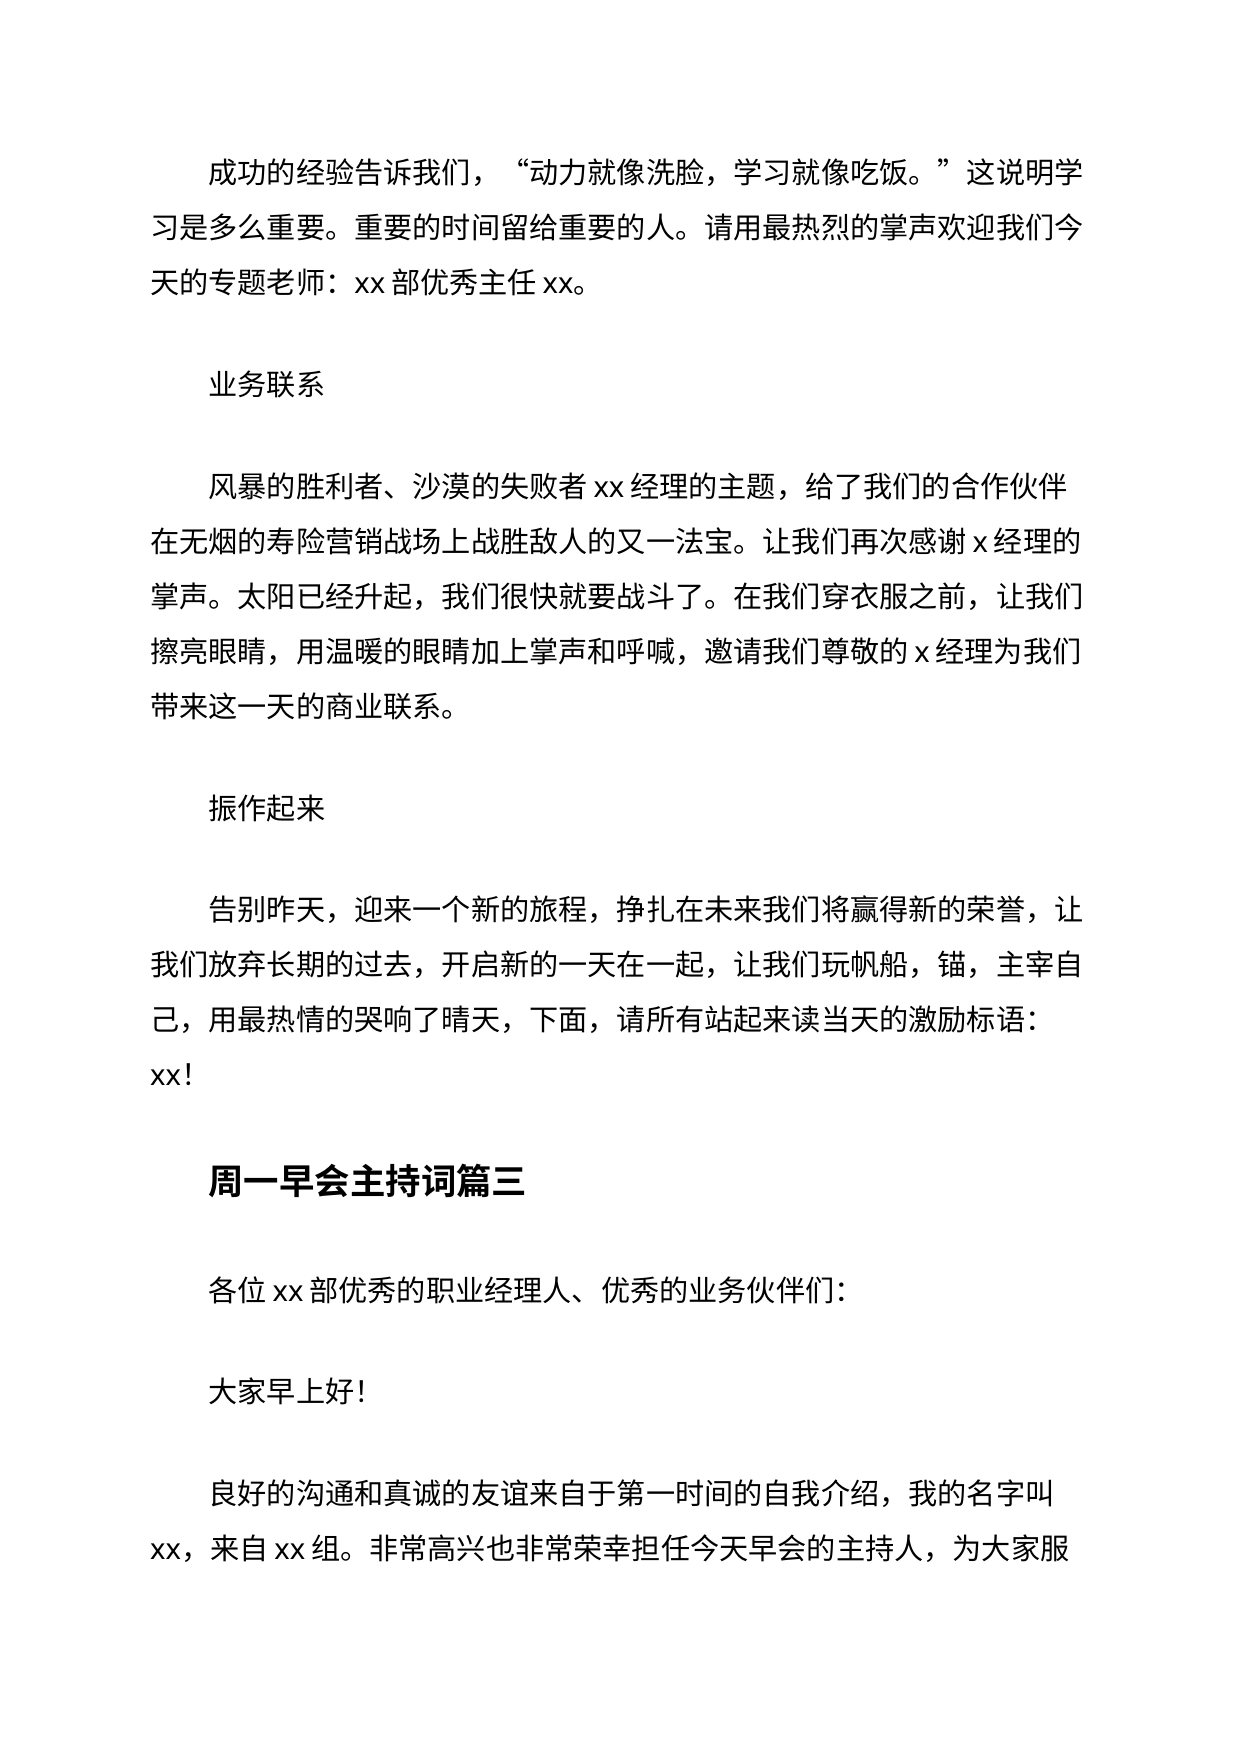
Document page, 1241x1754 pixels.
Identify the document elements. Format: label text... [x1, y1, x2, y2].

text 成功的经验告诉我们，“动力就像洗脸，学习就像吃饭。”这说明学习是多么重要。重要的时间留给重要的人。请用最热烈的掌声欢迎我们今天的专题老师：xx部优秀主任xx。 [150, 150, 1090, 302]
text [150, 1471, 1090, 1568]
text 振作起来 [150, 785, 1090, 827]
text 大家早上好！ [150, 1369, 1090, 1411]
text 业务联系 [150, 362, 1090, 404]
text 风暴的胜利者、沙漠的失败者xx经理的主题，给了我们的合作伙伴在无烟的寿险营销战场上战胜敌人的又一法宝。让我们再次感谢x经理的掌声。太阳已经升起，我们很快就要战斗了。在我们穿衣服之前，让我们擦亮眼睛，用温暖的眼睛加上掌声和呼喊，邀请我们尊敬的x经理为我们带来这一天的商业联系。 [150, 463, 1090, 726]
text 周一早会主持词篇三 [150, 1154, 1090, 1205]
text 告别昨天，迎来一个新的旅程，挣扎在未来我们将赢得新的荣誉，让我们放弃长期的过去，开启新的一天在一起，让我们玩帆船，锚，主宰自己，用最热情的哭响了晴天，下面，请所有站起来读当天的激励标语：xx！ [150, 887, 1090, 1094]
text 各位xx部优秀的职业经理人、优秀的业务伙伴们： [150, 1267, 1090, 1309]
